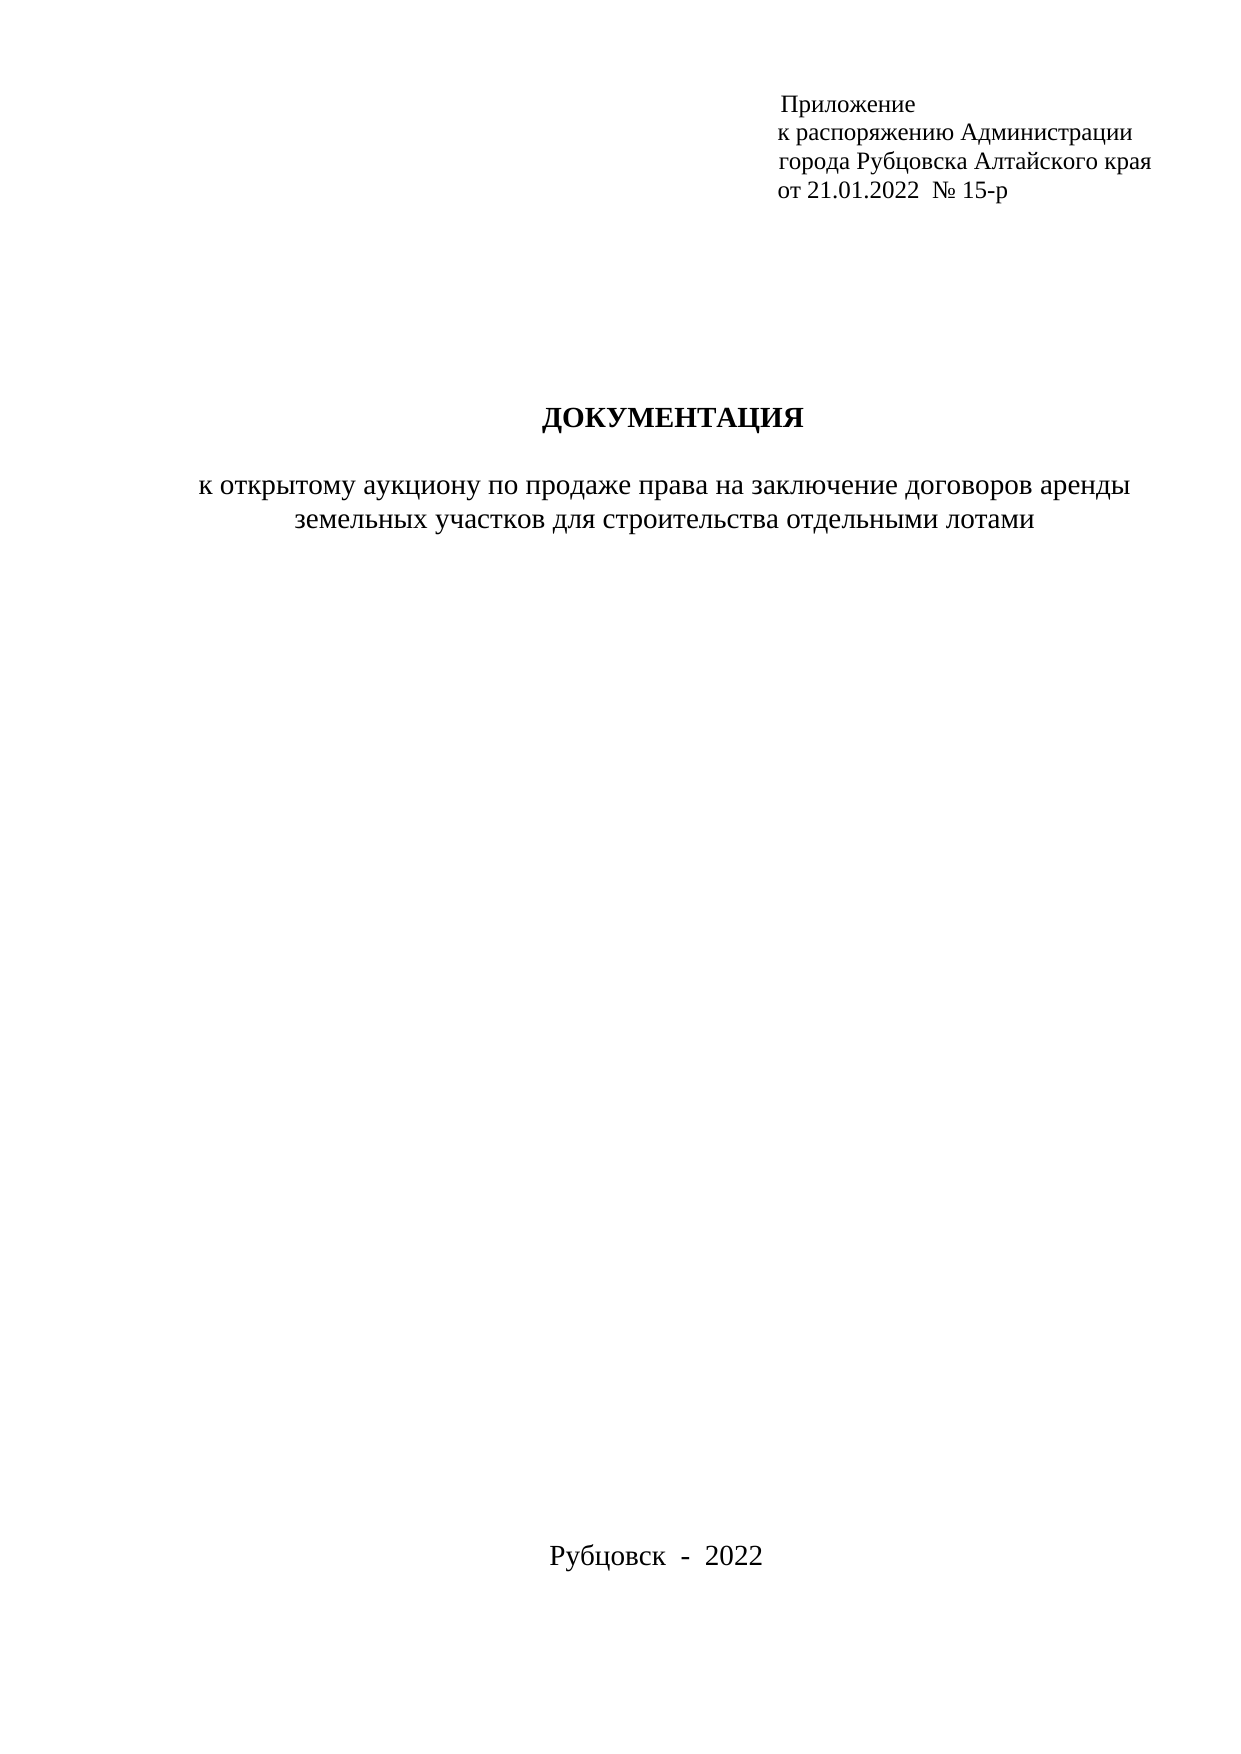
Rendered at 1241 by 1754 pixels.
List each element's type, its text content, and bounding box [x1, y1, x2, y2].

text к распоряжению Администрации [177, 117, 1152, 146]
text от 21.01.2022 № 15-р [177, 175, 1152, 204]
text Рубцовск - 2022 [177, 1538, 1152, 1572]
text ДОКУМЕНТАЦИЯ [177, 400, 1152, 434]
text города Рубцовска Алтайского края [177, 146, 1152, 175]
text к открытому аукциону по продаже права на заключение договоров аренды земельных участков для строительства отдельными лотами [177, 467, 1152, 534]
text Приложение [177, 89, 1152, 117]
